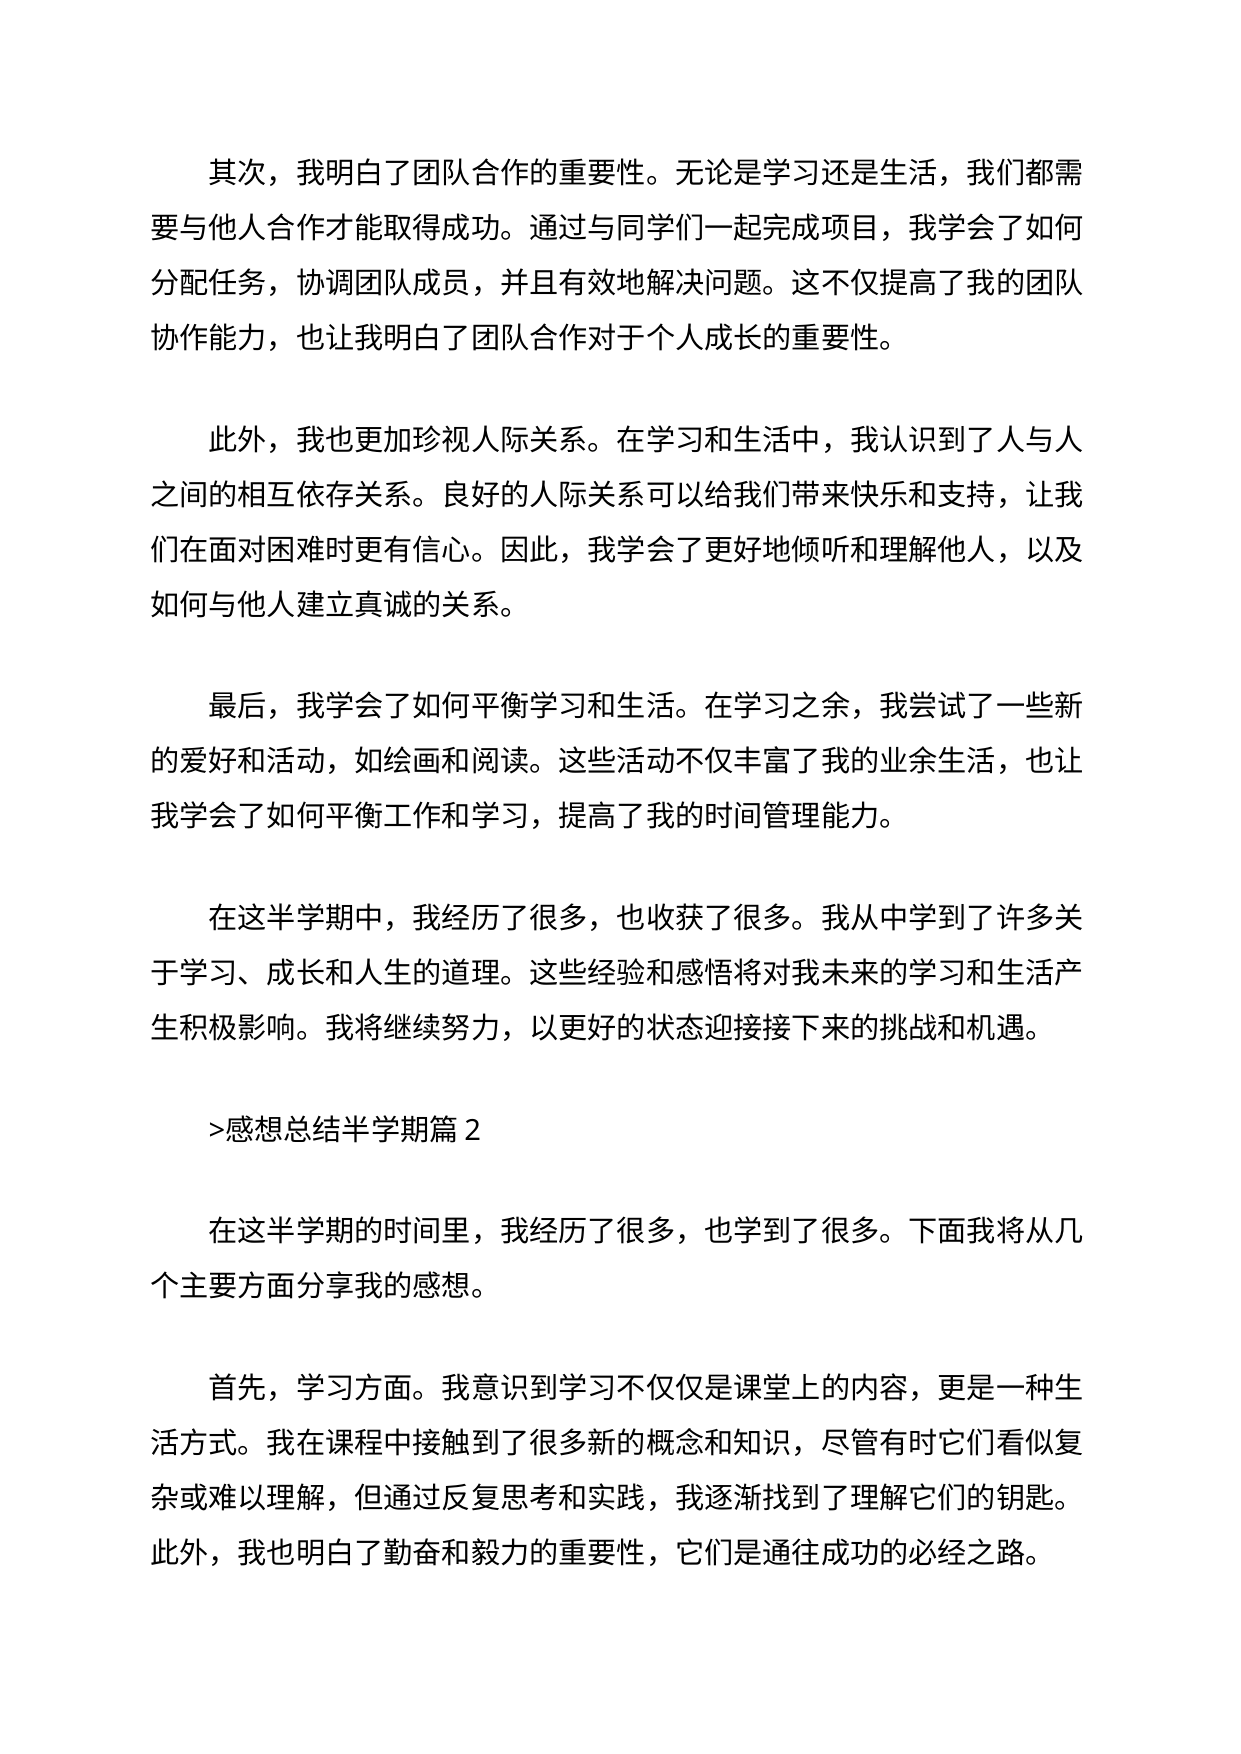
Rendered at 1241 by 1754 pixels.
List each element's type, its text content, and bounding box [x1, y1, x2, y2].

text 其次，我明白了团队合作的重要性。无论是学习还是生活，我们都需要与他人合作才能取得成功。通过与同学们一起完成项目，我学会了如何分配任务，协调团队成员，并且有效地解决问题。这不仅提高了我的团队协作能力，也让我明白了团队合作对于个人成长的重要性。 [150, 150, 1090, 357]
text 首先，学习方面。我意识到学习不仅仅是课堂上的内容，更是一种生活方式。我在课程中接触到了很多新的概念和知识，尽管有时它们看似复杂或难以理解，但通过反复思考和实践，我逐渐找到了理解它们的钥匙。此外，我也明白了勤奋和毅力的重要性，它们是通往成功的必经之路。 [150, 1365, 1090, 1572]
text 在这半学期的时间里，我经历了很多，也学到了很多。下面我将从几个主要方面分享我的感想。 [150, 1208, 1090, 1305]
text >感想总结半学期篇2 [150, 1106, 1090, 1148]
text 最后，我学会了如何平衡学习和生活。在学习之余，我尝试了一些新的爱好和活动，如绘画和阅读。这些活动不仅丰富了我的业余生活，也让我学会了如何平衡工作和学习，提高了我的时间管理能力。 [150, 683, 1090, 835]
text 此外，我也更加珍视人际关系。在学习和生活中，我认识到了人与人之间的相互依存关系。良好的人际关系可以给我们带来快乐和支持，让我们在面对困难时更有信心。因此，我学会了更好地倾听和理解他人，以及如何与他人建立真诚的关系。 [150, 416, 1090, 623]
text 在这半学期中，我经历了很多，也收获了很多。我从中学到了许多关于学习、成长和人生的道理。这些经验和感悟将对我未来的学习和生活产生积极影响。我将继续努力，以更好的状态迎接接下来的挑战和机遇。 [150, 894, 1090, 1047]
